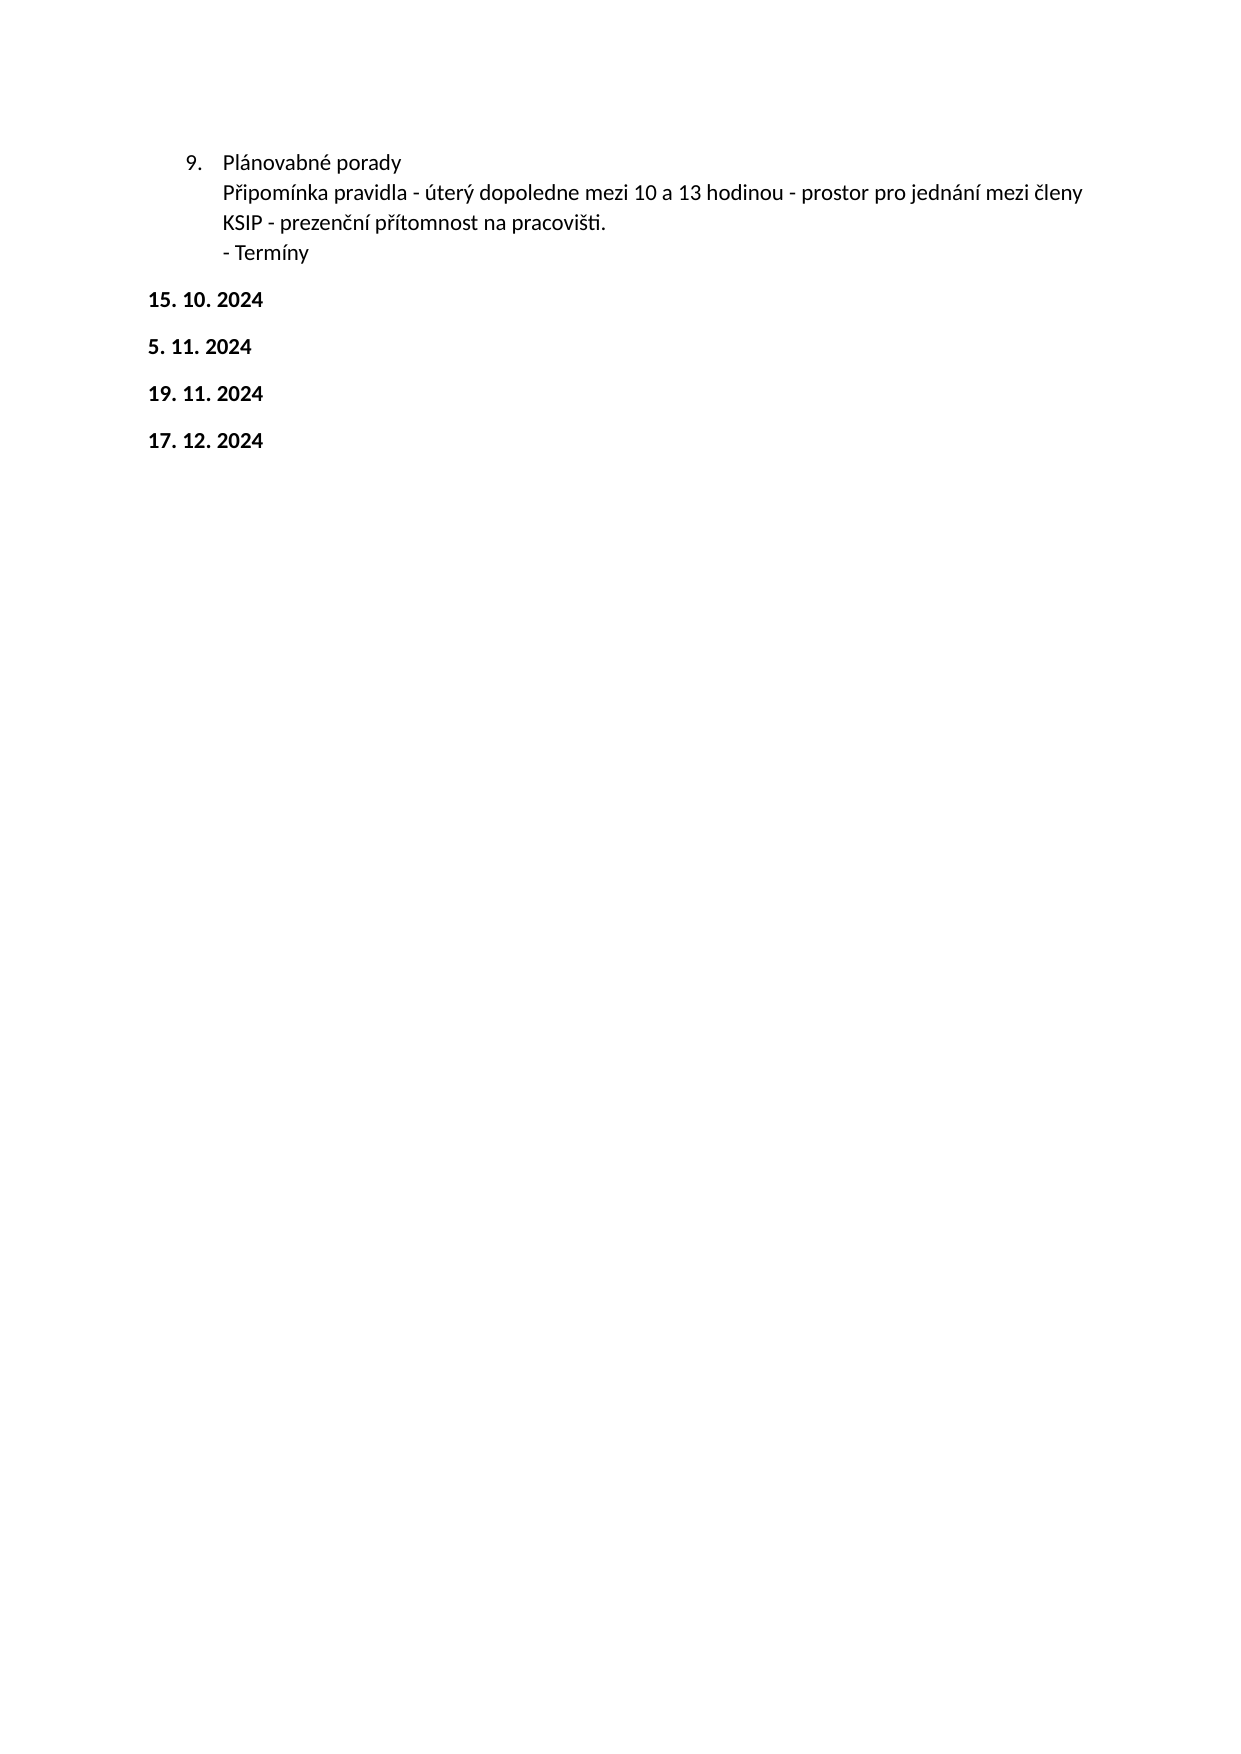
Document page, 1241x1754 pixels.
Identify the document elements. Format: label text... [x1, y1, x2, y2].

list Připomínka pravidla - úterý dopoledne mezi 10 a 13 hodinou - prostor pro jednání mezi členy KSIP - prezenční přítomnost na pracovišti. [223, 178, 1093, 236]
list Plánovabné porady [185, 148, 1093, 176]
text 5. 11. 2024 [148, 332, 1093, 360]
text 17. 12. 2024 [148, 426, 1093, 454]
text 15. 10. 2024 [148, 285, 1093, 313]
list - Termíny [223, 238, 1093, 266]
text 19. 11. 2024 [148, 379, 1093, 407]
